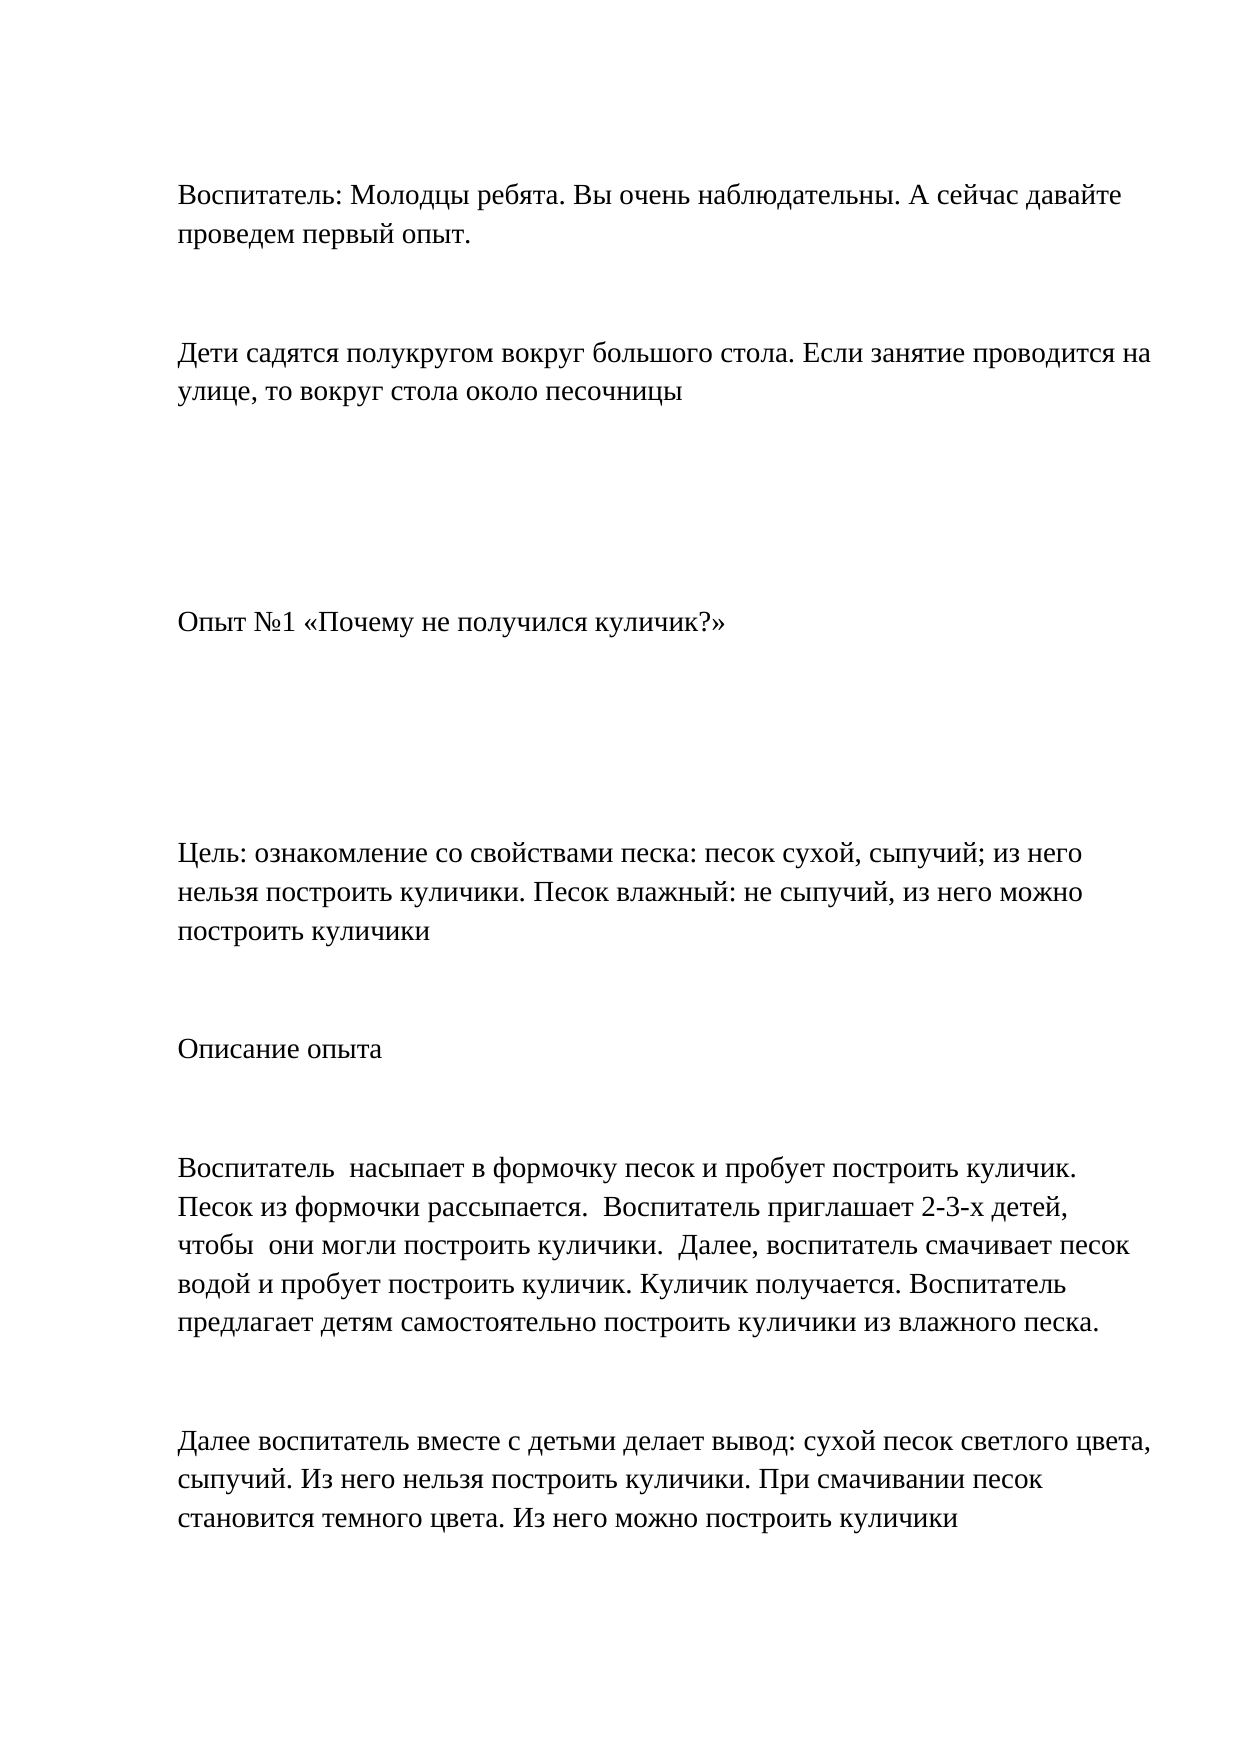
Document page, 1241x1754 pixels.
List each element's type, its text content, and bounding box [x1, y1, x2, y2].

text Опыт №1 «Почему не получился куличик?» [177, 604, 1152, 638]
text Описание опыта [177, 1031, 1152, 1065]
text Воспитатель: Молодцы ребята. Вы очень наблюдательны. А сейчас давайте проведем первый опыт. [177, 177, 1152, 249]
text Дети садятся полукругом вокруг большого стола. Если занятие проводится на улице, то вокруг стола около песочницы [177, 335, 1152, 407]
text Далее воспитатель вместе с детьми делает вывод: сухой песок светлого цвета, сыпучий. Из него нельзя построить куличики. При смачивании песок становится темного цвета. Из него можно построить куличики [177, 1423, 1152, 1534]
text Цель: ознакомление со свойствами песка: песок сухой, сыпучий; из него нельзя построить куличики. Песок влажный: не сыпучий, из него можно построить куличики [177, 836, 1152, 946]
text Воспитатель насыпает в формочку песок и пробует построить куличик. Песок из формочки рассыпается. Воспитатель приглашает 2-3-х детей, чтобы они могли построить куличики. Далее, воспитатель смачивает песок водой и пробует построить куличик. Куличик получается. Воспитатель предлагает детям самостоятельно построить куличики из влажного песка. [177, 1150, 1152, 1338]
